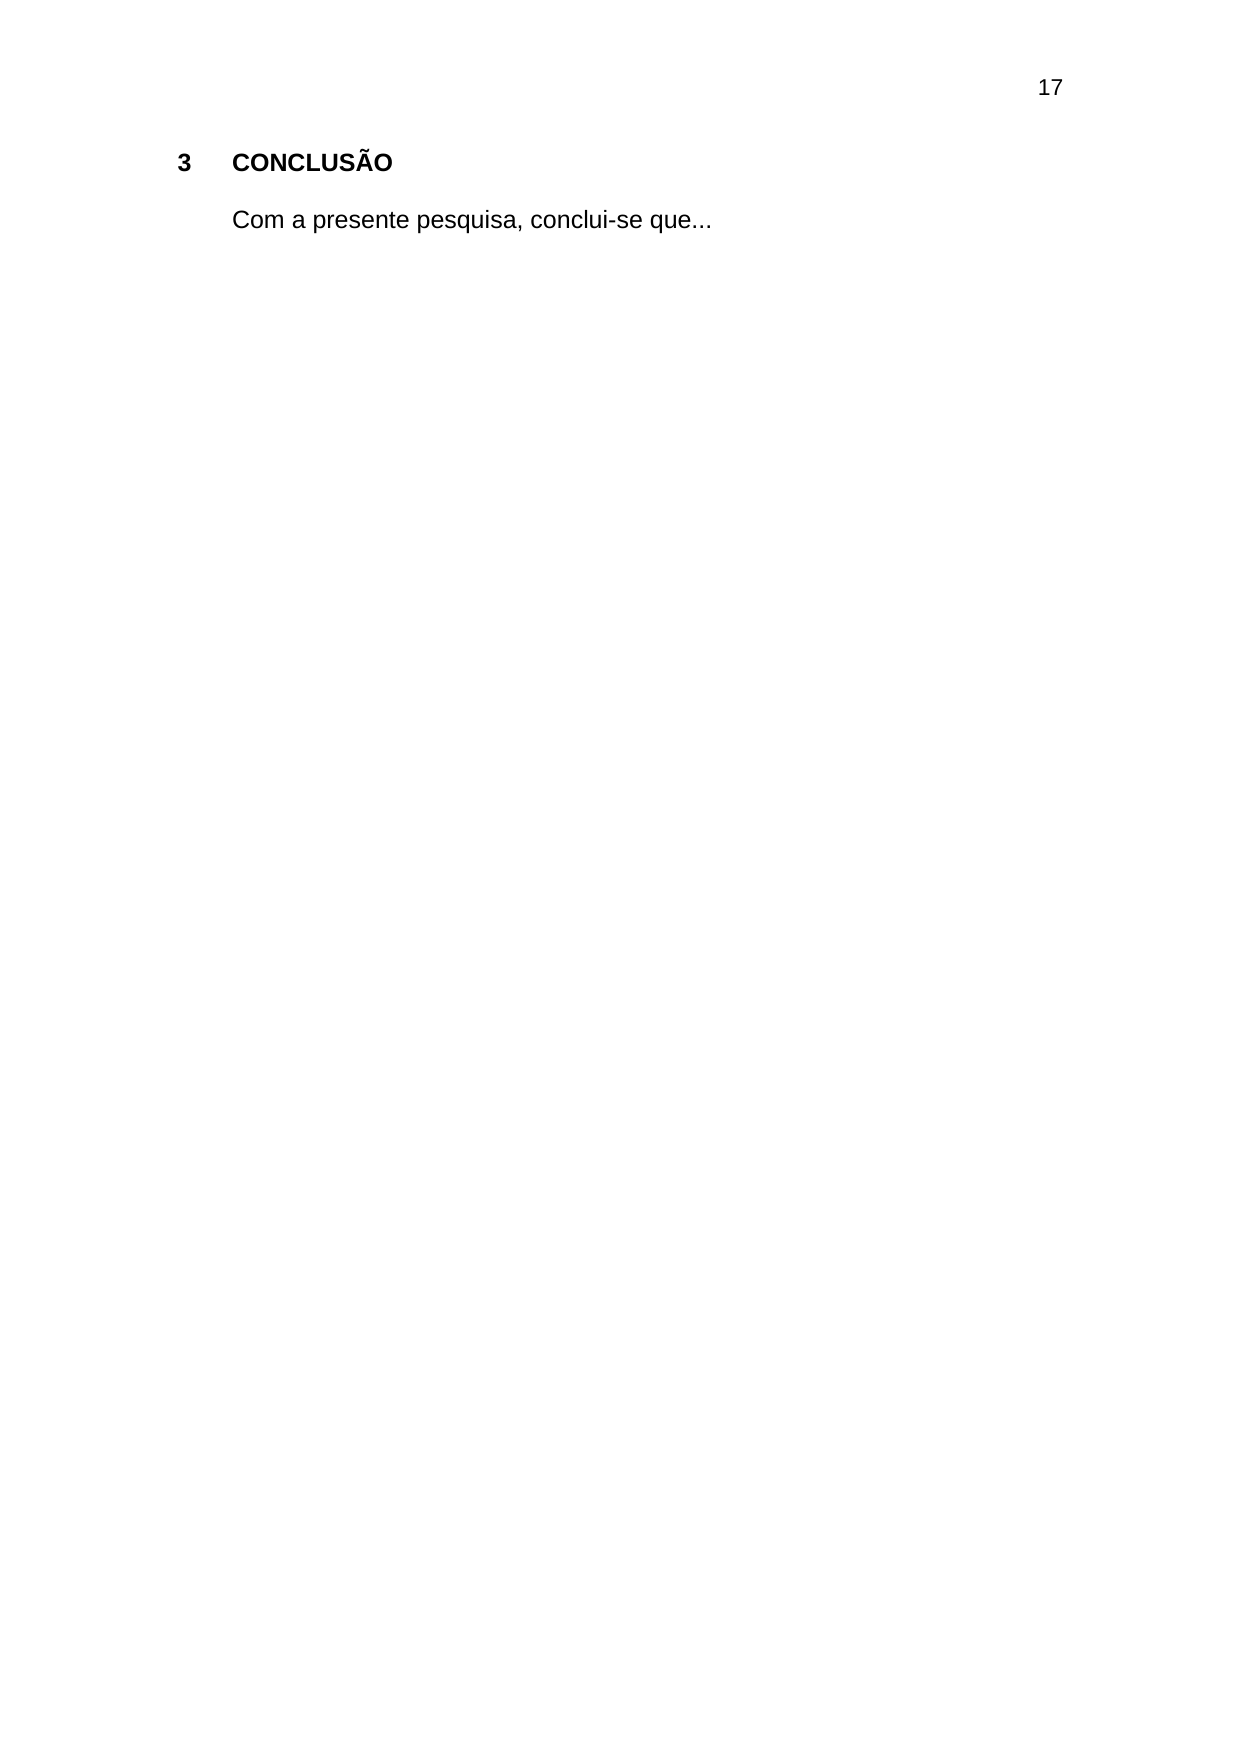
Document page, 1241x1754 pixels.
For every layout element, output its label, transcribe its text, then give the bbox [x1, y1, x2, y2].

list CONCLUSÃO [177, 148, 1063, 176]
text Com a presente pesquisa, conclui-se que... [177, 205, 1063, 234]
